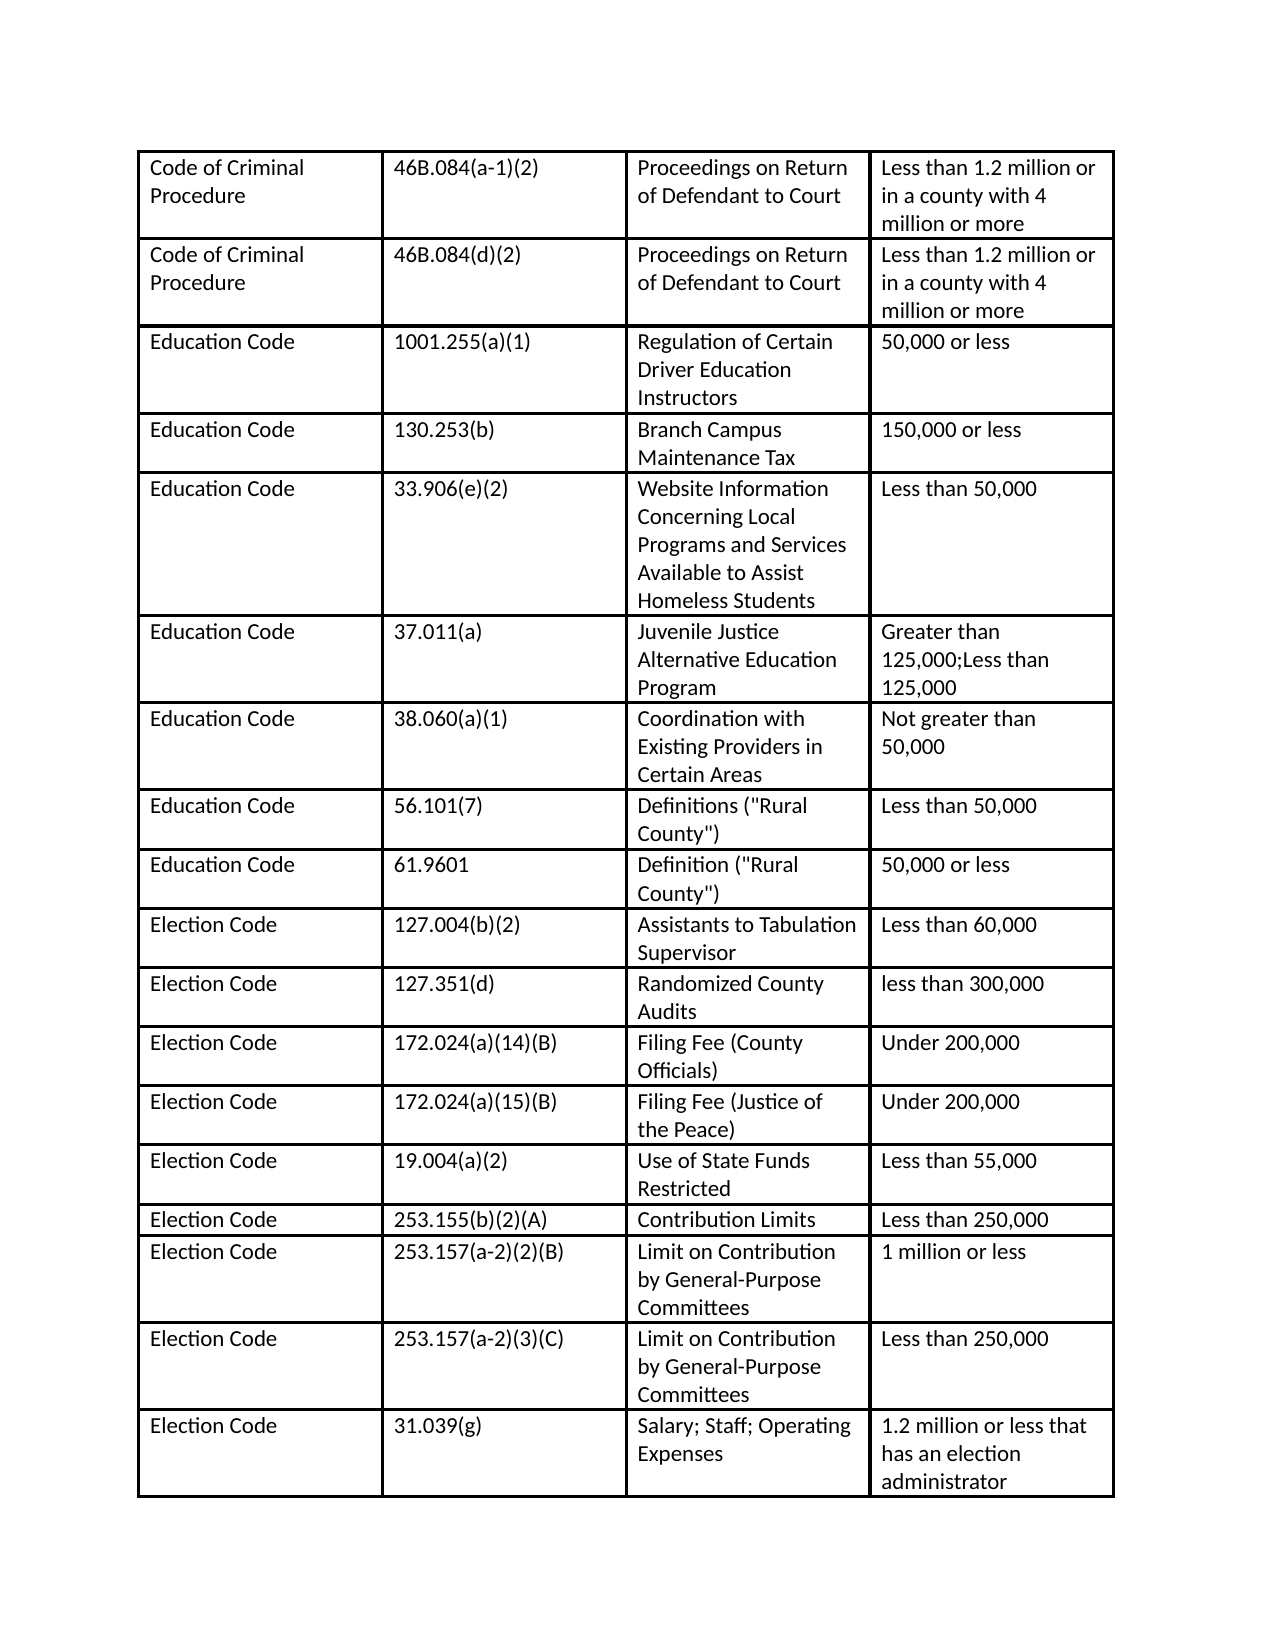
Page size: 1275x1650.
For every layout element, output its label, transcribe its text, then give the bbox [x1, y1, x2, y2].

table_cell Education Code [140, 617, 381, 701]
table_cell Code of Criminal Procedure [140, 240, 381, 324]
table_cell 50,000 or less [872, 328, 1112, 412]
table_cell Election Code [140, 910, 381, 966]
table_cell Contribution Limits [628, 1206, 868, 1234]
table_cell Less than 50,000 [872, 474, 1112, 614]
table_cell 127.351(d) [384, 969, 625, 1025]
table_cell 253.155(b)(2)(A) [384, 1206, 625, 1234]
table_cell 1001.255(a)(1) [384, 328, 625, 412]
table_cell Education Code [140, 474, 381, 614]
table_cell Election Code [140, 1411, 381, 1495]
table_cell Under 200,000 [872, 1087, 1112, 1143]
table_cell Regulation of Certain Driver Education Instructors [628, 328, 868, 412]
table_cell Less than 250,000 [872, 1324, 1112, 1408]
table_cell 253.157(a-2)(3)(C) [384, 1324, 625, 1408]
table_cell Election Code [140, 1146, 381, 1202]
table_cell Education Code [140, 328, 381, 412]
table_cell 33.906(e)(2) [384, 474, 625, 614]
table_cell Less than 250,000 [872, 1206, 1112, 1234]
table_cell Election Code [140, 1324, 381, 1408]
table_cell Education Code [140, 791, 381, 847]
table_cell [628, 240, 868, 324]
table_cell Use of State Funds Restricted [628, 1146, 868, 1202]
table_cell 1 million or less [872, 1237, 1112, 1321]
table_cell 253.157(a-2)(2)(B) [384, 1237, 625, 1321]
table_cell 31.039(g) [384, 1411, 625, 1495]
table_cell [628, 153, 868, 237]
table_cell 46B.084(a-1)(2) [384, 153, 625, 237]
table_cell Randomized County Audits [628, 969, 868, 1025]
table_cell 56.101(7) [384, 791, 625, 847]
table_cell Less than 55,000 [872, 1146, 1112, 1202]
table_cell Education Code [140, 704, 381, 788]
table_cell 150,000 or less [872, 415, 1112, 471]
table_cell 172.024(a)(15)(B) [384, 1087, 625, 1143]
table_cell Education Code [140, 851, 381, 907]
table_cell 50,000 or less [872, 851, 1112, 907]
table_cell Juvenile Justice Alternative Education Program [628, 617, 868, 701]
table_cell Assistants to Tabulation Supervisor [628, 910, 868, 966]
table_cell Election Code [140, 1028, 381, 1084]
table_cell 130.253(b) [384, 415, 625, 471]
table_cell Election Code [140, 1237, 381, 1321]
table_cell 46B.084(d)(2) [384, 240, 625, 324]
table_cell 38.060(a)(1) [384, 704, 625, 788]
table_cell Filing Fee (Justice of the Peace) [628, 1087, 868, 1143]
table_cell Salary; Staff; Operating Expenses [628, 1411, 868, 1495]
table_cell 172.024(a)(14)(B) [384, 1028, 625, 1084]
table_cell Limit on Contribution by General-Purpose Committees [628, 1324, 868, 1408]
table_cell 127.004(b)(2) [384, 910, 625, 966]
table_cell Election Code [140, 969, 381, 1025]
table_cell Branch Campus Maintenance Tax [628, 415, 868, 471]
table_cell Less than 50,000 [872, 791, 1112, 847]
table_cell Under 200,000 [872, 1028, 1112, 1084]
table_cell 1.2 million or less that has an election administrator [872, 1411, 1112, 1495]
table_cell Website Information Concerning Local Programs and Services Available to Assist Homeless Students [628, 474, 868, 614]
table_cell Not greater than 50,000 [872, 704, 1112, 788]
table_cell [872, 240, 1112, 324]
table_cell Education Code [140, 415, 381, 471]
table_cell 37.011(a) [384, 617, 625, 701]
table_cell Coordination with Existing Providers in Certain Areas [628, 704, 868, 788]
table_cell Definitions ("Rural County") [628, 791, 868, 847]
table_cell Filing Fee (County Officials) [628, 1028, 868, 1084]
table_cell Greater than 125,000;Less than 125,000 [872, 617, 1112, 701]
table_cell less than 300,000 [872, 969, 1112, 1025]
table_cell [140, 153, 381, 237]
table_cell Election Code [140, 1087, 381, 1143]
table_cell 61.9601 [384, 851, 625, 907]
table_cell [872, 153, 1112, 237]
table_cell Election Code [140, 1206, 381, 1234]
table_cell Less than 60,000 [872, 910, 1112, 966]
table_cell Limit on Contribution by General-Purpose Committees [628, 1237, 868, 1321]
table_cell Definition ("Rural County") [628, 851, 868, 907]
table_cell 19.004(a)(2) [384, 1146, 625, 1202]
